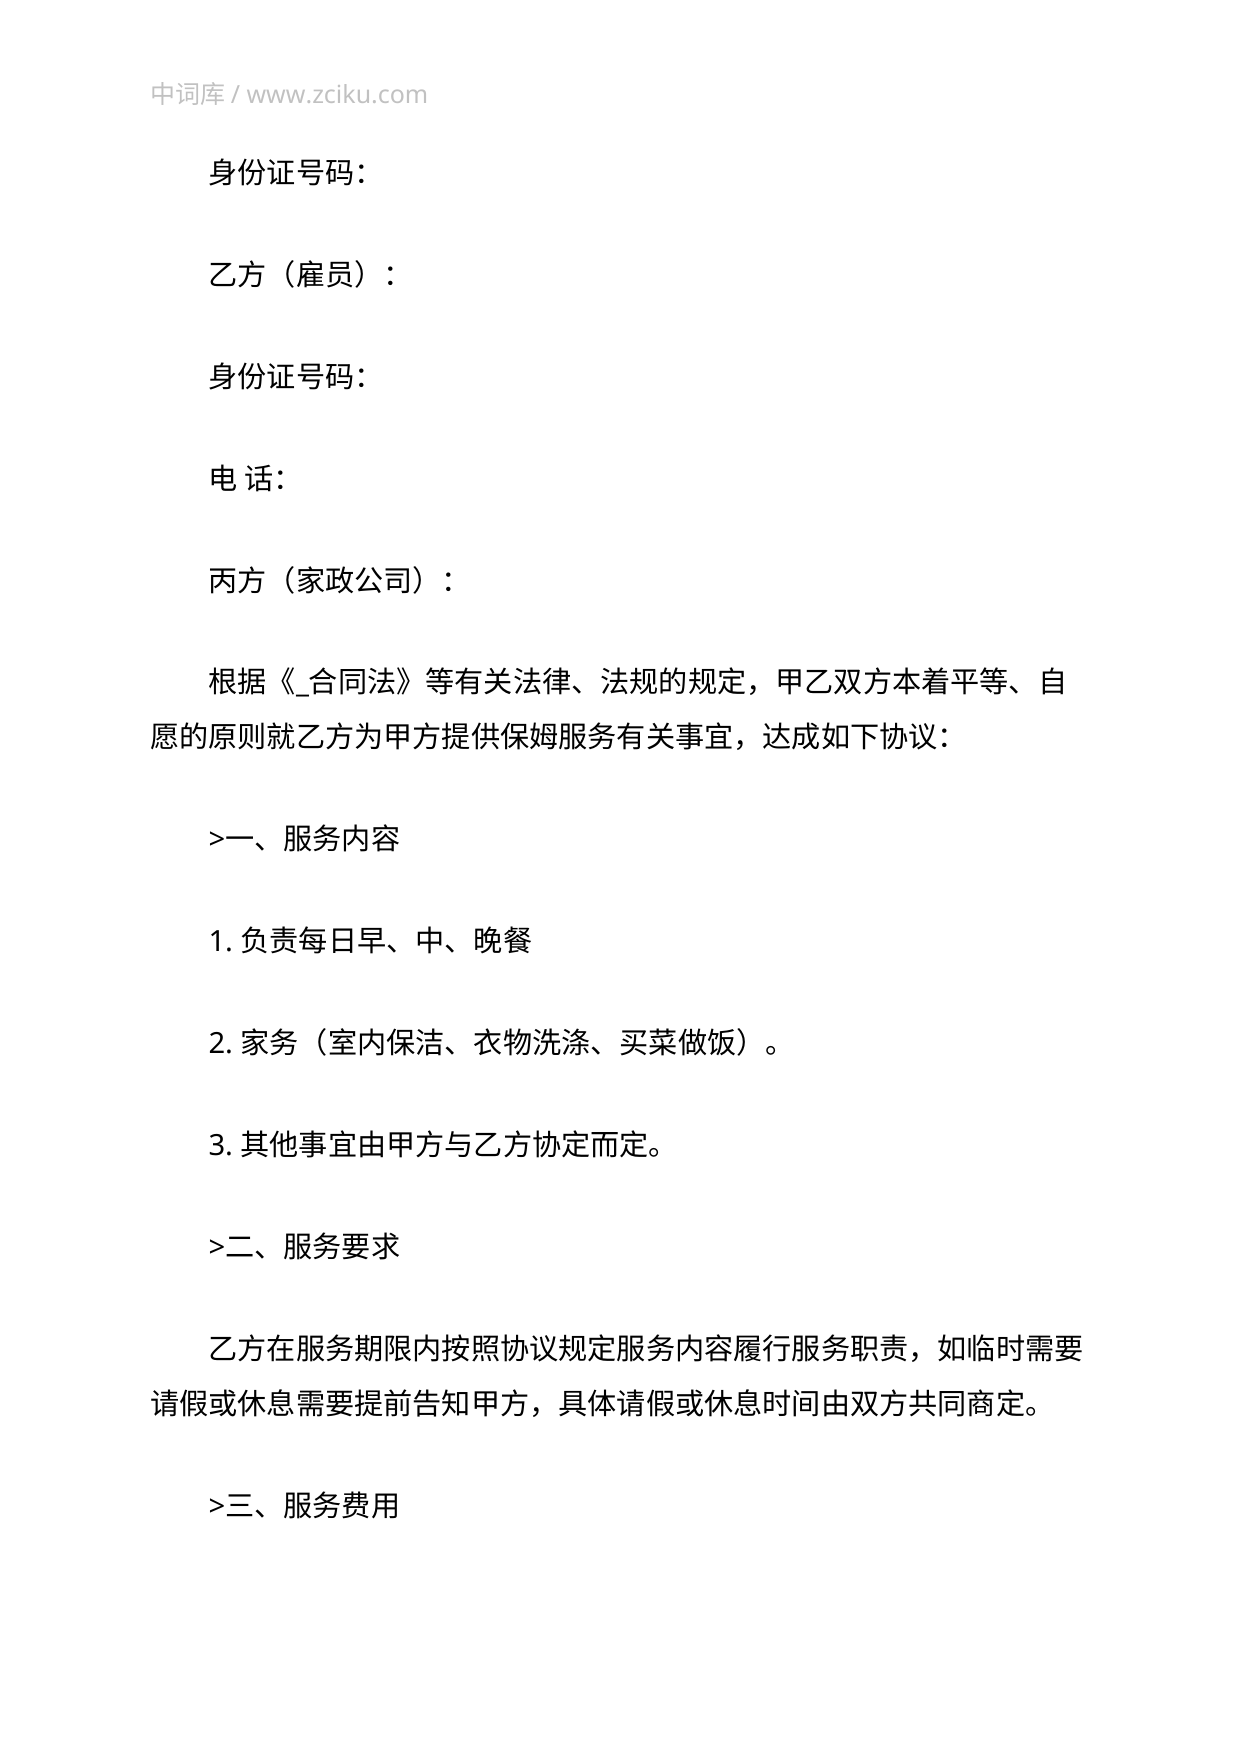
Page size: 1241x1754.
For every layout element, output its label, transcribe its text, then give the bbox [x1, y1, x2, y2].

text 电 话： [150, 455, 1090, 498]
text 身份证号码： [150, 150, 1090, 192]
text >二、服务要求 [150, 1223, 1090, 1266]
text 乙方（雇员）： [150, 252, 1090, 294]
text 2. 家务（室内保洁、衣物洗涤、买菜做饭）。 [150, 1019, 1090, 1062]
text 根据《_合同法》等有关法律、法规的规定，甲乙双方本着平等、自愿的原则就乙方为甲方提供保姆服务有关事宜，达成如下协议： [150, 659, 1090, 756]
text 丙方（家政公司）： [150, 557, 1090, 599]
text 乙方在服务期限内按照协议规定服务内容履行服务职责，如临时需要请假或休息需要提前告知甲方，具体请假或休息时间由双方共同商定。 [150, 1326, 1090, 1423]
text >一、服务内容 [150, 816, 1090, 858]
text 3. 其他事宜由甲方与乙方协定而定。 [150, 1122, 1090, 1164]
text 身份证号码： [150, 353, 1090, 396]
text 1. 负责每日早、中、晚餐 [150, 918, 1090, 960]
text >三、服务费用 [150, 1482, 1090, 1524]
